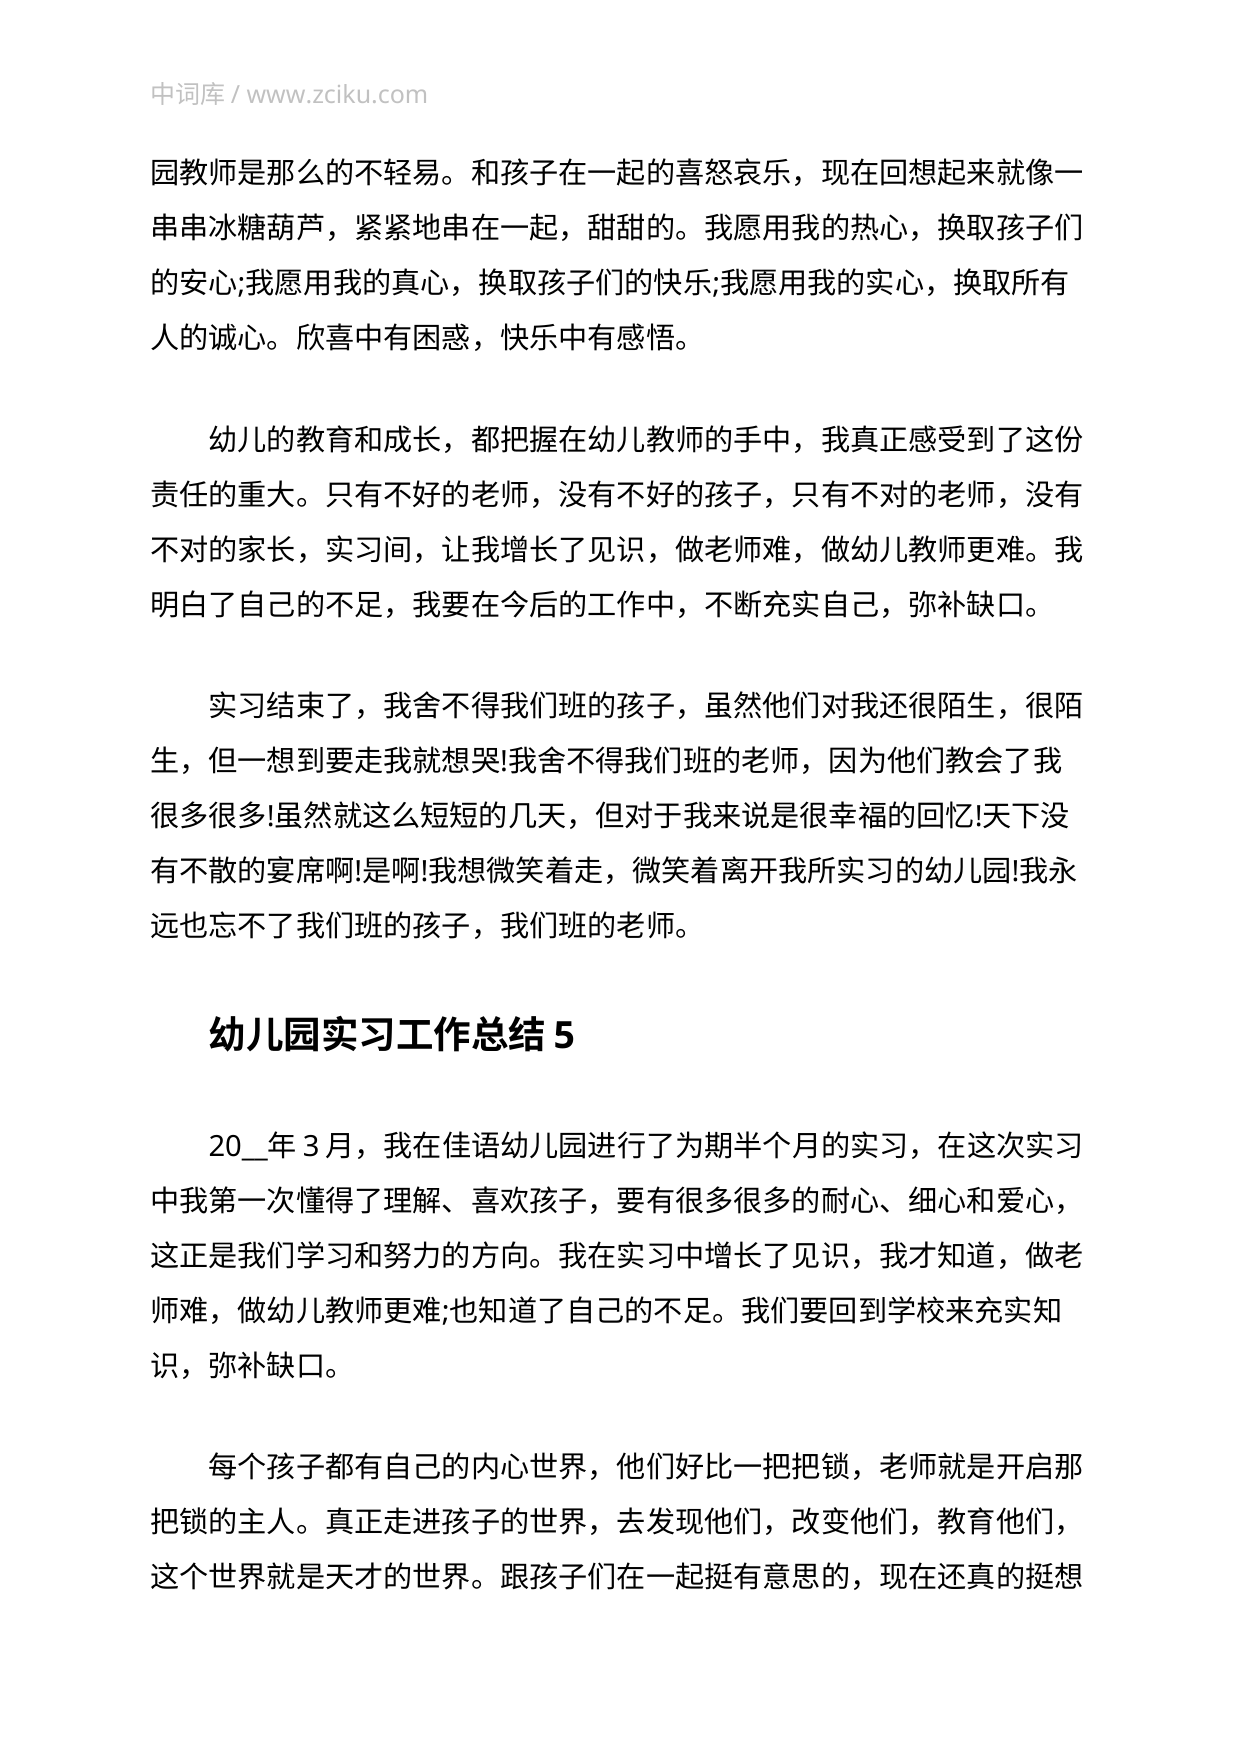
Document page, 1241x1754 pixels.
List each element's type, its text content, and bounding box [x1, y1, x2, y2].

text 20__年3月，我在佳语幼儿园进行了为期半个月的实习，在这次实习中我第一次懂得了理解、喜欢孩子，要有很多很多的耐心、细心和爱心，这正是我们学习和努力的方向。我在实习中增长了见识，我才知道，做老师难，做幼儿教师更难;也知道了自己的不足。我们要回到学校来充实知识，弥补缺口。 [150, 1122, 1090, 1384]
text 实习结束了，我舍不得我们班的孩子，虽然他们对我还很陌生，很陌生，但一想到要走我就想哭!我舍不得我们班的老师，因为他们教会了我很多很多!虽然就这么短短的几天，但对于我来说是很幸福的回忆!天下没有不散的宴席啊!是啊!我想微笑着走，微笑着离开我所实习的幼儿园!我永远也忘不了我们班的孩子，我们班的老师。 [150, 683, 1090, 945]
text 幼儿园实习工作总结5 [150, 1005, 1090, 1059]
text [150, 1444, 1090, 1596]
text 幼儿的教育和成长，都把握在幼儿教师的手中，我真正感受到了这份责任的重大。只有不好的老师，没有不好的孩子，只有不对的老师，没有不对的家长，实习间，让我增长了见识，做老师难，做幼儿教师更难。我明白了自己的不足，我要在今后的工作中，不断充实自己，弥补缺口。 [150, 417, 1090, 623]
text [150, 150, 1090, 357]
